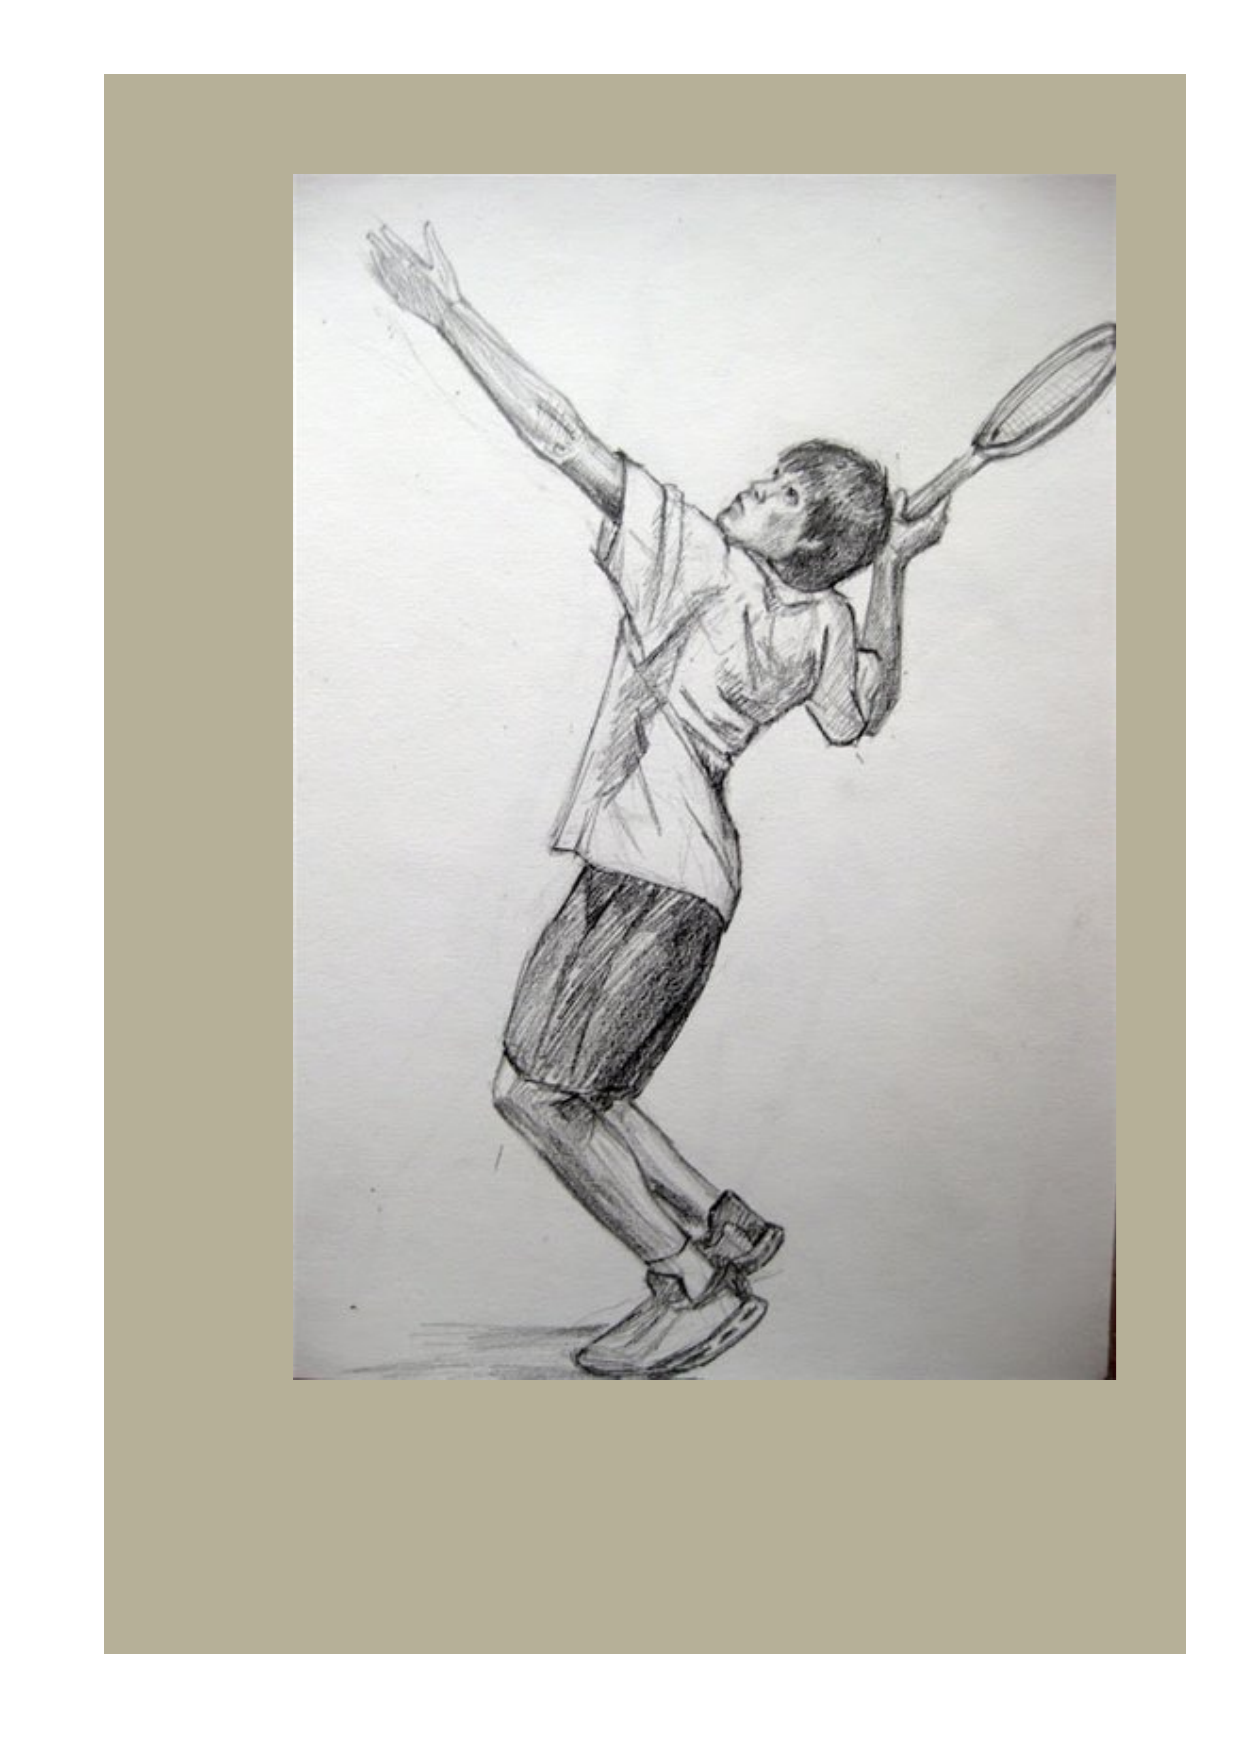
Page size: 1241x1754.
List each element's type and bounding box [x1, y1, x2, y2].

picture [293, 174, 1117, 1380]
table_cell [104, 74, 1186, 1654]
